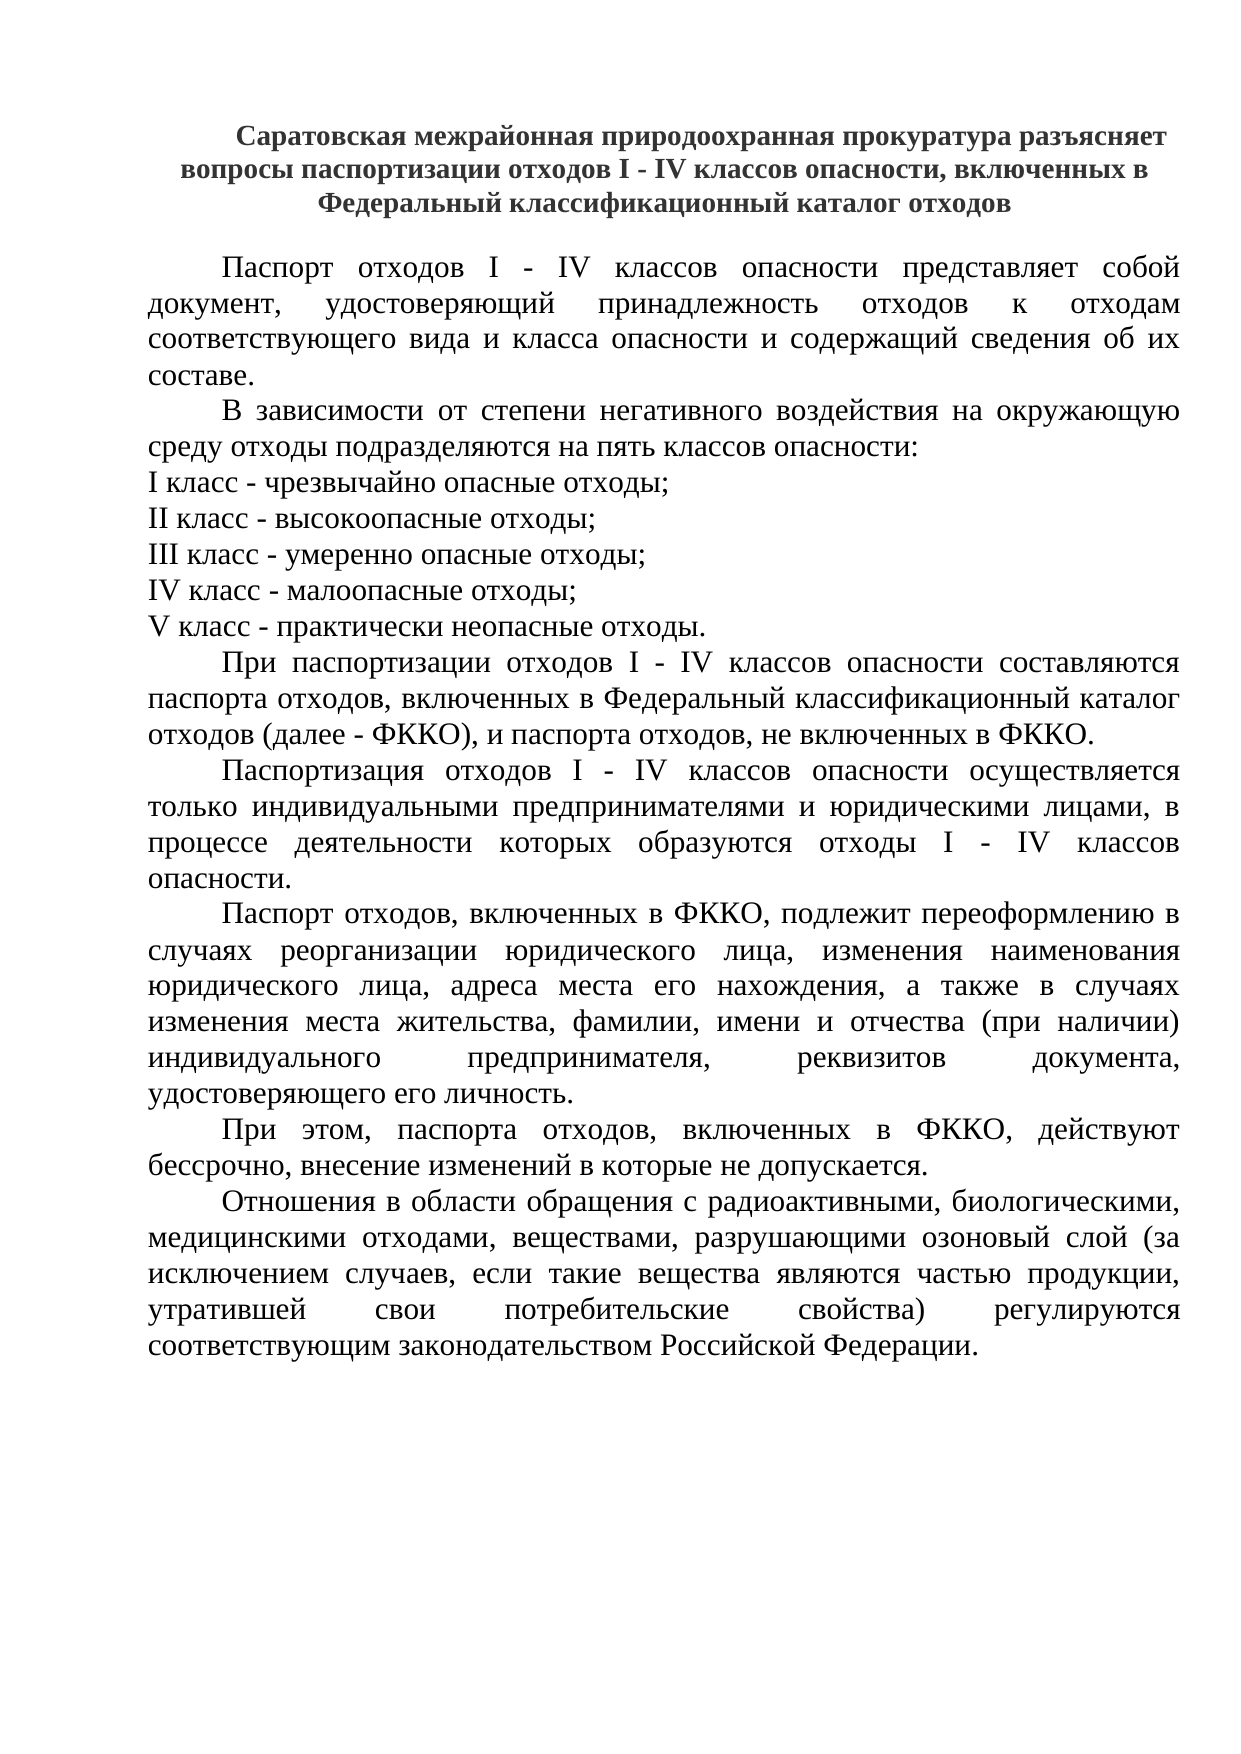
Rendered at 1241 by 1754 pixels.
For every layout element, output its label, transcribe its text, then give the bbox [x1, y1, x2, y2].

text Саратовская межрайонная природоохранная прокуратура разъясняет вопросы паспортизации отходов I - IV классов опасности, включенных в Федеральный классификационный каталог отходов [1012, 118, 1181, 219]
text При паспортизации отходов I - IV классов опасности составляются паспорта отходов, включенных в Федеральный классификационный каталог отходов (далее - ФККО), и паспорта отходов, не включенных в ФККО. [148, 643, 1181, 751]
text IV класс - малоопасные отходы; [148, 571, 1181, 607]
text II класс - высокоопасные отходы; [148, 499, 1181, 535]
text В зависимости от степени негативного воздействия на окружающую среду отходы подразделяются на пять классов опасности: [148, 392, 1181, 463]
text Саратовская межрайонная природоохранная прокуратура разъясняет вопросы паспортизации отходов I - IV классов опасности, включенных в Федеральный классификационный каталог отходов [148, 118, 317, 219]
text V класс - практически неопасные отходы. [148, 607, 1181, 643]
text Паспортизация отходов I - IV классов опасности осуществляется только индивидуальными предпринимателями и юридическими лицами, в процессе деятельности которых образуются отходы I - IV классов опасности. [148, 751, 1181, 895]
text I класс - чрезвычайно опасные отходы; [148, 463, 1181, 499]
text Паспорт отходов, включенных в ФККО, подлежит переоформлению в случаях реорганизации юридического лица, изменения наименования юридического лица, адреса места его нахождения, а также в случаях изменения места жительства, фамилии, имени и отчества (при наличии) индивидуального предпринимателя, реквизитов документа, удостоверяющего его личность. [148, 895, 1181, 1110]
text Паспорт отходов I - IV классов опасности представляет собой документ, удостоверяющий принадлежность отходов к отходам соответствующего вида и класса опасности и содержащий сведения об их составе. [148, 248, 1181, 392]
text Отношения в области обращения с радиоактивными, биологическими, медицинскими отходами, веществами, разрушающими озоновый слой (за исключением случаев, если такие вещества являются частью продукции, утратившей свои потребительские свойства) регулируются соответствующим законодательством Российской Федерации. [148, 1182, 1181, 1362]
text III класс - умеренно опасные отходы; [148, 535, 1181, 571]
text При этом, паспорта отходов, включенных в ФККО, действуют бессрочно, внесение изменений в которые не допускается. [148, 1110, 1181, 1182]
